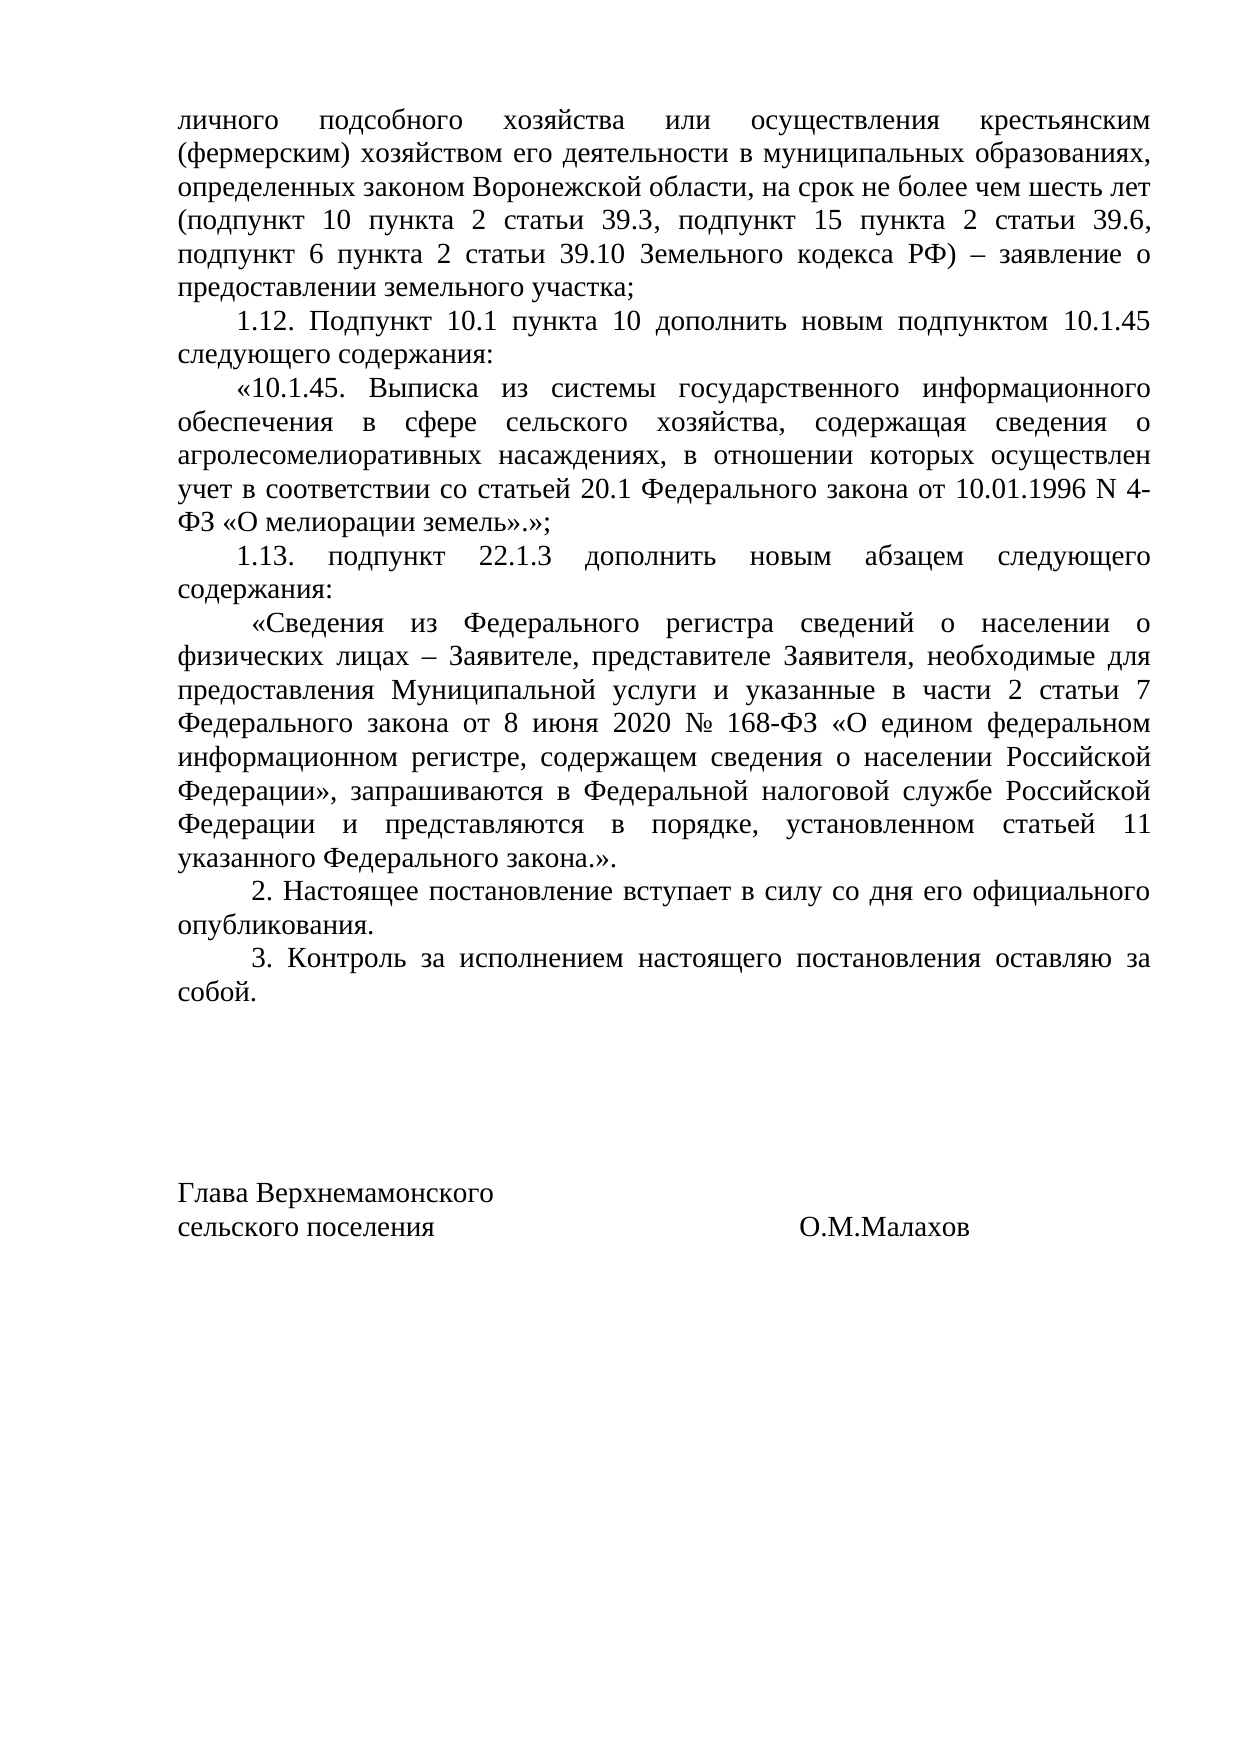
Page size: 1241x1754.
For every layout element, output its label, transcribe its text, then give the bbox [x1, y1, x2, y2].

text 1.12. Подпункт 10.1 пункта 10 дополнить новым подпунктом 10.1.45 следующего содержания: [177, 303, 1152, 370]
text 1.13. подпункт 22.1.3 дополнить новым абзацем следующего содержания: [177, 538, 1152, 605]
text «10.1.45. Выписка из системы государственного информационного обеспечения в сфере сельского хозяйства, содержащая сведения о агролесомелиоративных насаждениях, в отношении которых осуществлен учет в соответствии со статьей 20.1 Федерального закона от 10.01.1996 N 4-ФЗ «О мелиорации земель».»; [177, 370, 1152, 538]
text Глава Верхнемамонского [177, 1175, 1152, 1209]
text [177, 102, 1152, 303]
text сельского поселения О.М.Малахов [177, 1209, 1152, 1242]
text «Сведения из Федерального регистра сведений о населении о физических лицах – Заявителе, представителе Заявителя, необходимые для предоставления Муниципальной услуги и указанные в части 2 статьи 7 Федерального закона от 8 июня 2020 № 168-ФЗ «О едином федеральном информационном регистре, содержащем сведения о населении Российской Федерации», запрашиваются в Федеральной налоговой службе Российской Федерации и представляются в порядке, установленном статьей 11 указанного Федерального закона.». [177, 605, 1152, 873]
text 3. Контроль за исполнением настоящего постановления оставляю за собой. [177, 940, 1152, 1007]
text 2. Настоящее постановление вступает в силу со дня его официального опубликования. [177, 873, 1152, 940]
